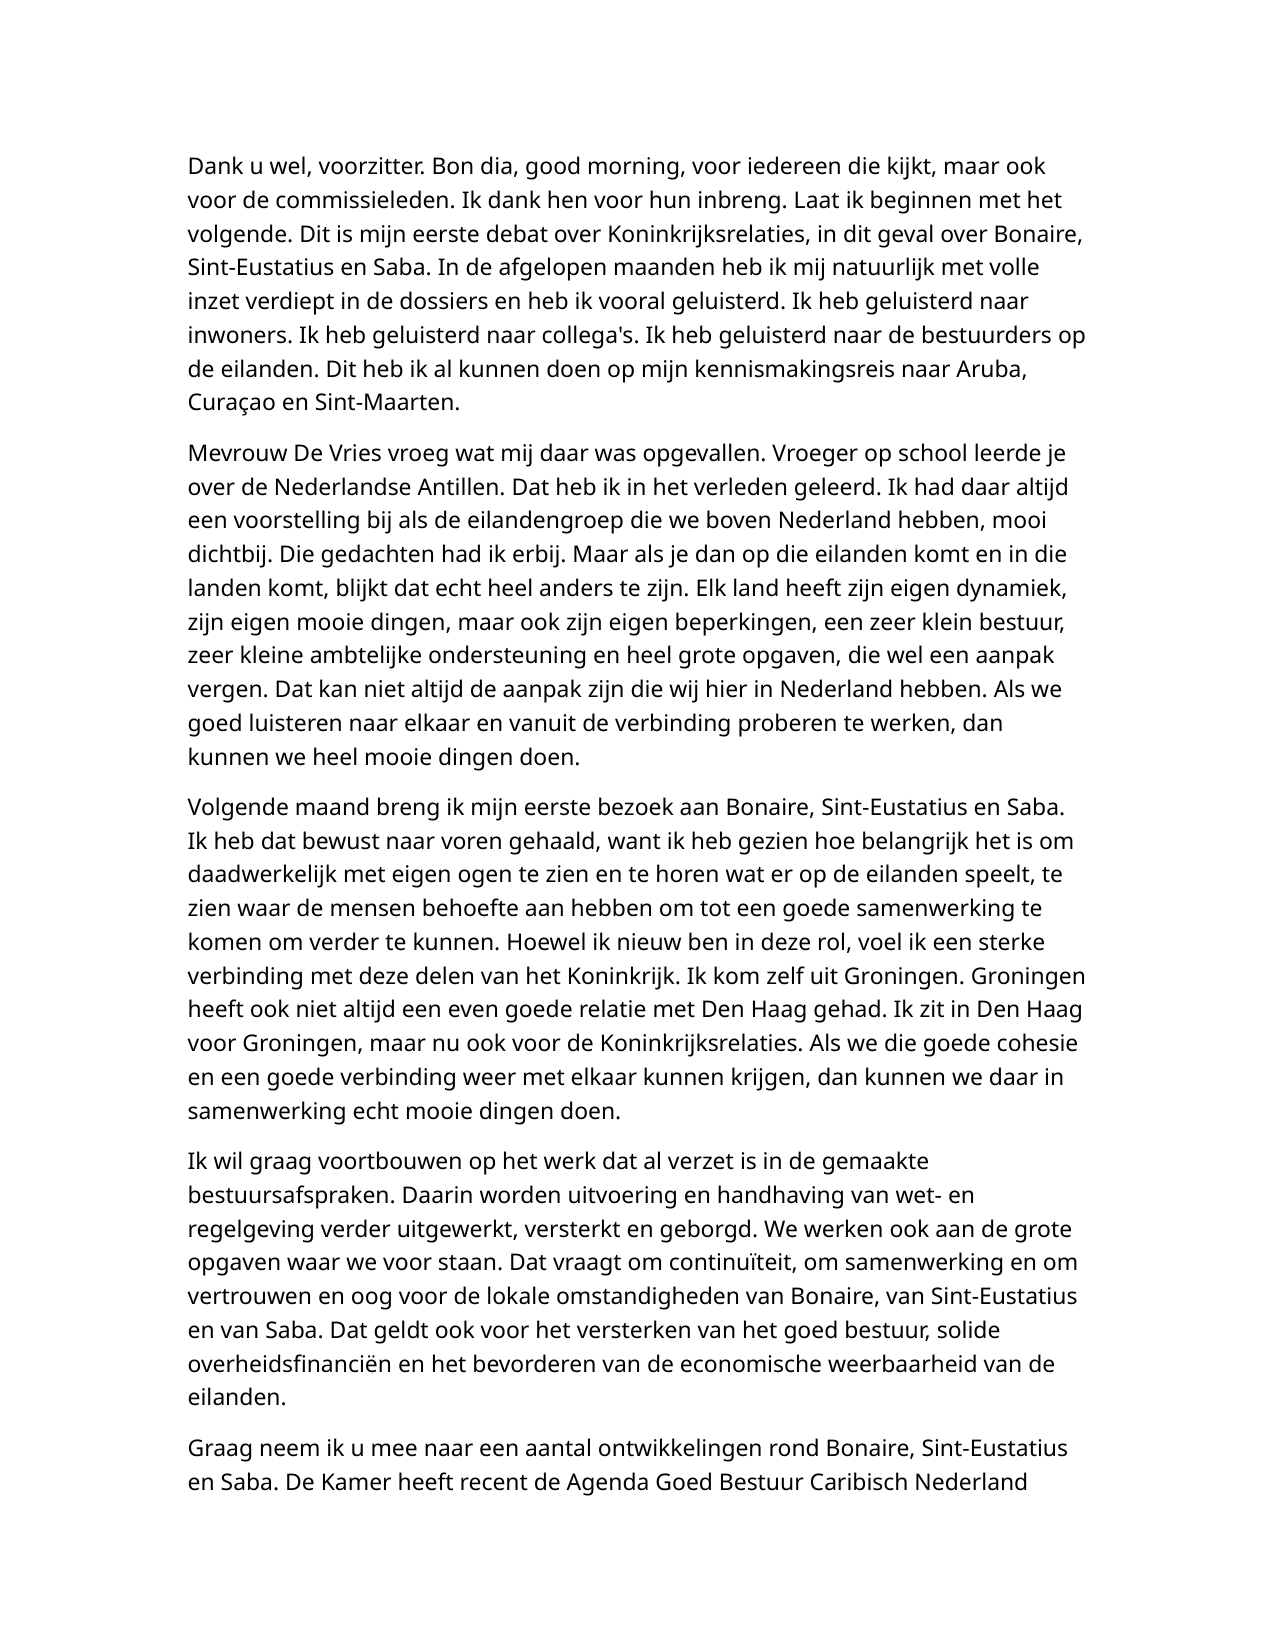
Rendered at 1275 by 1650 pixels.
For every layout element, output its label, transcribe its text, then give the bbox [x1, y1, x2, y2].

text Volgende maand breng ik mijn eerste bezoek aan Bonaire, Sint-Eustatius en Saba. Ik heb dat bewust naar voren gehaald, want ik heb gezien hoe belangrijk het is om daadwerkelijk met eigen ogen te zien en te horen wat er op de eilanden speelt, te zien waar de mensen behoefte aan hebben om tot een goede samenwerking te komen om verder te kunnen. Hoewel ik nieuw ben in deze rol, voel ik een sterke verbinding met deze delen van het Koninkrijk. Ik kom zelf uit Groningen. Groningen heeft ook niet altijd een even goede relatie met Den Haag gehad. Ik zit in Den Haag voor Groningen, maar nu ook voor de Koninkrijksrelaties. Als we die goede cohesie en een goede verbinding weer met elkaar kunnen krijgen, dan kunnen we daar in samenwerking echt mooie dingen doen. [187, 791, 1087, 1126]
text Mevrouw De Vries vroeg wat mij daar was opgevallen. Vroeger op school leerde je over de Nederlandse Antillen. Dat heb ik in het verleden geleerd. Ik had daar altijd een voorstelling bij als de eilandengroep die we boven Nederland hebben, mooi dichtbij. Die gedachten had ik erbij. Maar als je dan op die eilanden komt en in die landen komt, blijkt dat echt heel anders te zijn. Elk land heeft zijn eigen dynamiek, zijn eigen mooie dingen, maar ook zijn eigen beperkingen, een zeer klein bestuur, zeer kleine ambtelijke ondersteuning en heel grote opgaven, die wel een aanpak vergen. Dat kan niet altijd de aanpak zijn die wij hier in Nederland hebben. Als we goed luisteren naar elkaar en vanuit de verbinding proberen te werken, dan kunnen we heel mooie dingen doen. [187, 437, 1087, 772]
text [187, 1432, 1087, 1497]
text Dank u wel, voorzitter. Bon dia, good morning, voor iedereen die kijkt, maar ook voor de commissieleden. Ik dank hen voor hun inbreng. Laat ik beginnen met het volgende. Dit is mijn eerste debat over Koninkrijksrelaties, in dit geval over Bonaire, Sint-Eustatius en Saba. In de afgelopen maanden heb ik mij natuurlijk met volle inzet verdiept in de dossiers en heb ik vooral geluisterd. Ik heb geluisterd naar inwoners. Ik heb geluisterd naar collega's. Ik heb geluisterd naar de bestuurders op de eilanden. Dit heb ik al kunnen doen op mijn kennismakingsreis naar Aruba, Curaçao en Sint-Maarten. [187, 150, 1087, 417]
text Ik wil graag voortbouwen op het werk dat al verzet is in de gemaakte bestuursafspraken. Daarin worden uitvoering en handhaving van wet- en regelgeving verder uitgewerkt, versterkt en geborgd. We werken ook aan de grote opgaven waar we voor staan. Dat vraagt om continuïteit, om samenwerking en om vertrouwen en oog voor de lokale omstandigheden van Bonaire, van Sint-Eustatius en van Saba. Dat geldt ook voor het versterken van het goed bestuur, solide overheidsfinanciën en het bevorderen van de economische weerbaarheid van de eilanden. [187, 1145, 1087, 1412]
